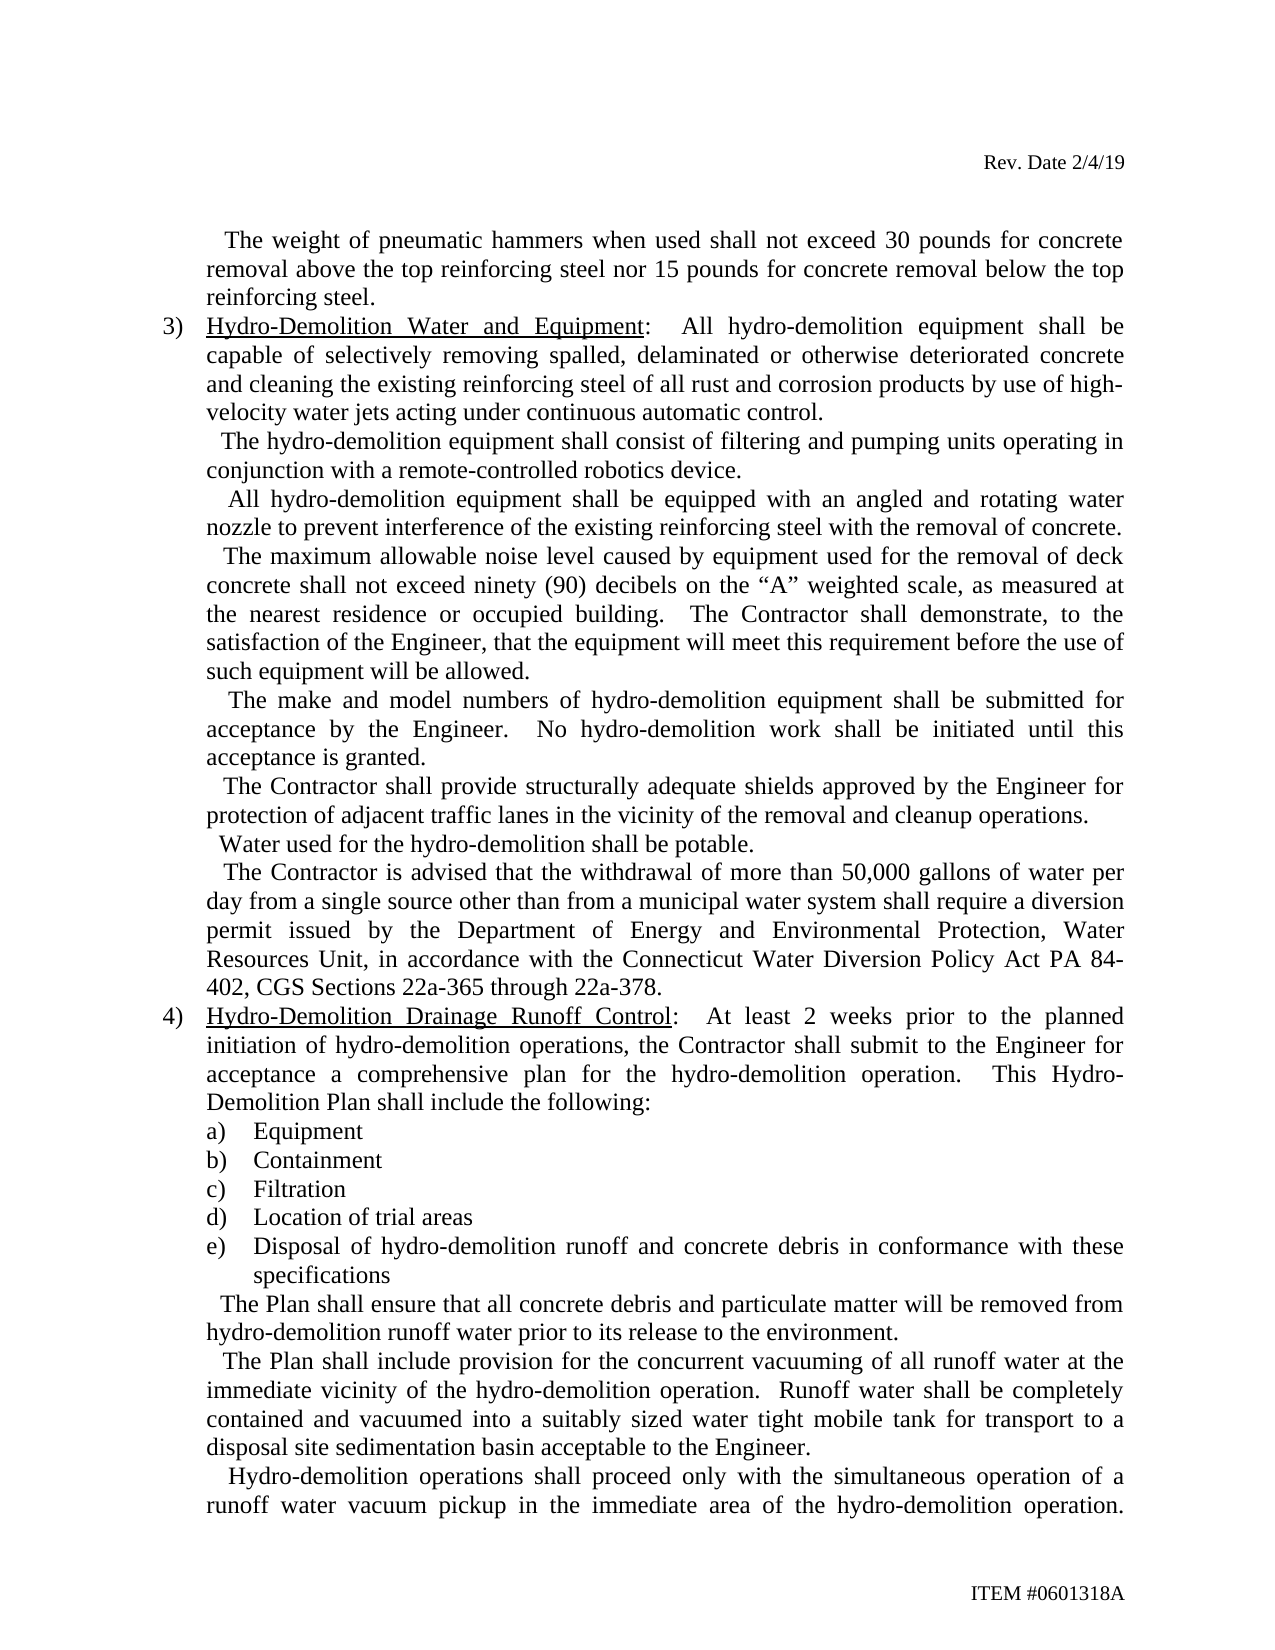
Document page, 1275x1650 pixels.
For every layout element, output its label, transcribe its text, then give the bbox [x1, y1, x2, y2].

text The Plan shall ensure that all concrete debris and particulate matter will be removed from hydro-demolition runoff water prior to its release to the environment. [206, 1289, 1125, 1346]
text The maximum allowable noise level caused by equipment used for the removal of deck concrete shall not exceed ninety (90) decibels on the “A” weighted scale, as measured at the nearest residence or occupied building. The Contractor shall demonstrate, to the satisfaction of the Engineer, that the equipment will meet this requirement before the use of such equipment will be allowed. [206, 541, 1125, 685]
text The weight of pneumatic hammers when used shall not exceed 30 pounds for concrete removal above the top reinforcing steel nor 15 pounds for concrete removal below the top reinforcing steel. [206, 225, 1125, 311]
list Disposal of hydro-demolition runoff and concrete debris in conformance with these specifications [206, 1231, 1125, 1289]
text The Contractor is advised that the withdrawal of more than 50,000 gallons of water per day from a single source other than from a municipal water system shall require a diversion permit issued by the Department of Energy and Environmental Protection, Water Resources Unit, in accordance with the Connecticut Water Diversion Policy Act PA 84-402, CGS Sections 22a-365 through 22a-378. [206, 857, 1125, 1001]
list Equipment [206, 1116, 1125, 1145]
list Containment [206, 1145, 1125, 1174]
text The make and model numbers of hydro-demolition equipment shall be submitted for acceptance by the Engineer. No hydro-demolition work shall be initiated until this acceptance is granted. [206, 685, 1125, 771]
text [206, 1461, 1125, 1519]
text 3) Hydro-Demolition Water and Equipment: All hydro-demolition equipment shall be capable of selectively removing spalled, delaminated or otherwise deteriorated concrete and cleaning the existing reinforcing steel of all rust and corrosion products by use of high-velocity water jets acting under continuous automatic control. [150, 311, 1125, 426]
list Location of trial areas [206, 1202, 1125, 1231]
text Water used for the hydro-demolition shall be potable. [206, 829, 1125, 857]
text The Contractor shall provide structurally adequate shields approved by the Engineer for protection of adjacent traffic lanes in the vicinity of the removal and cleanup operations. [206, 771, 1125, 829]
list Filtration [206, 1174, 1125, 1202]
text The hydro-demolition equipment shall consist of filtering and pumping units operating in conjunction with a remote-controlled robotics device. [206, 426, 1125, 484]
text All hydro-demolition equipment shall be equipped with an angled and rotating water nozzle to prevent interference of the existing reinforcing steel with the removal of concrete. [206, 484, 1125, 541]
text The Plan shall include provision for the concurrent vacuuming of all runoff water at the immediate vicinity of the hydro-demolition operation. Runoff water shall be completely contained and vacuumed into a suitably sized water tight mobile tank for transport to a disposal site sedimentation basin acceptable to the Engineer. [206, 1346, 1125, 1461]
text 4) Hydro-Demolition Drainage Runoff Control: At least 2 weeks prior to the planned initiation of hydro-demolition operations, the Contractor shall submit to the Engineer for acceptance a comprehensive plan for the hydro-demolition operation. This Hydro-Demolition Plan shall include the following: [150, 1001, 1125, 1116]
